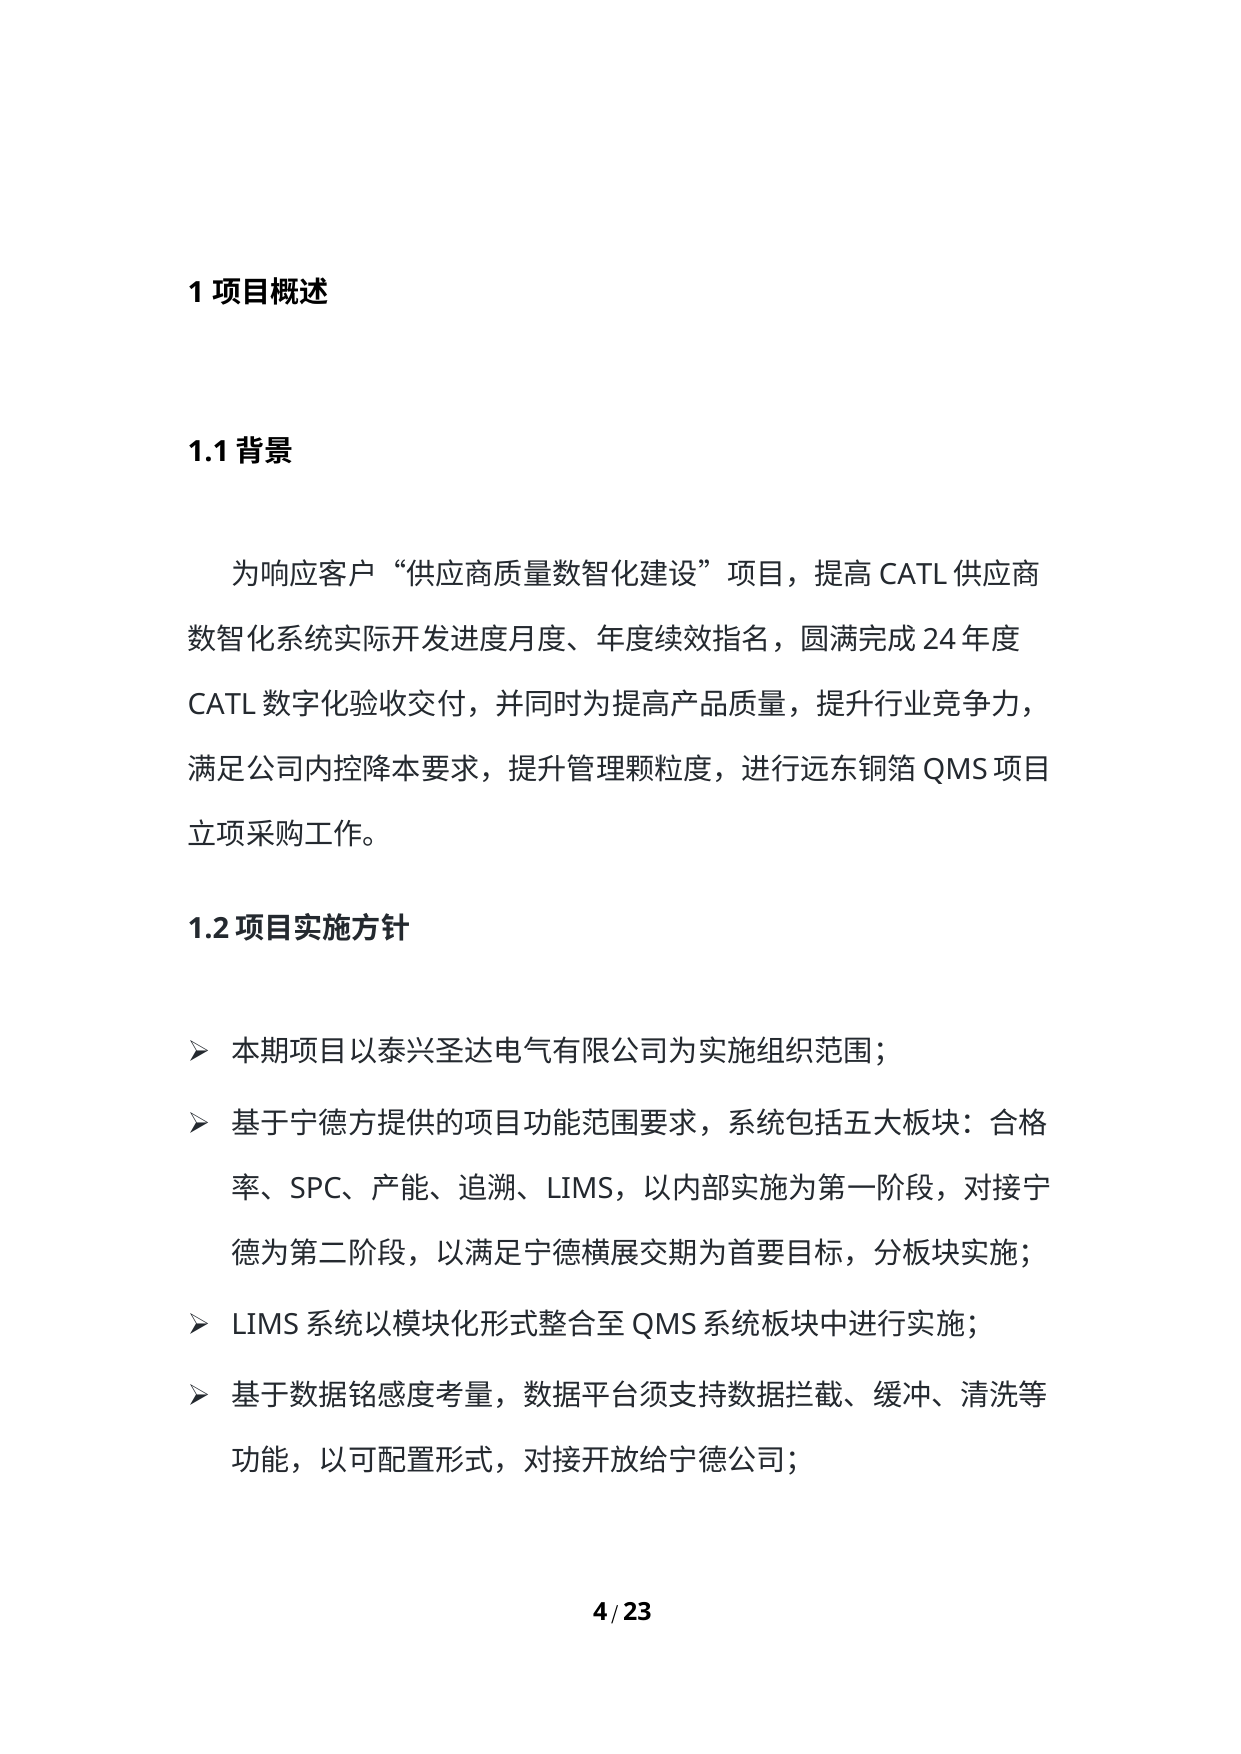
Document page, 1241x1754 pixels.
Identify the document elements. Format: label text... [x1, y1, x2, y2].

list 基于宁德方提供的项目功能范围要求，系统包括五大板块：合格率、SPC、产能、追溯、LIMS，以内部实施为第一阶段，对接宁德为第二阶段，以满足宁德横展交期为首要目标，分板块实施； [187, 1088, 1053, 1283]
text 为响应客户“供应商质量数智化建设”项目，提高CATL供应商数智化系统实际开发进度月度、年度续效指名，圆满完成24年度CATL数字化验收交付，并同时为提高产品质量，提升行业竞争力，满足公司内控降本要求，提升管理颗粒度，进行远东铜箔QMS项目立项采购工作。 [187, 539, 1053, 864]
list 本期项目以泰兴圣达电气有限公司为实施组织范围； [187, 1017, 1053, 1082]
subtitle 1.2项目实施方针 [187, 894, 1053, 959]
list LIMS系统以模块化形式整合至QMS系统板块中进行实施； [187, 1289, 1053, 1354]
subtitle 1.1背景 [187, 416, 1053, 481]
subtitle 1 项目概述 [187, 257, 1053, 322]
list 基于数据铭感度考量，数据平台须支持数据拦截、缓冲、清洗等功能，以可配置形式，对接开放给宁德公司； [187, 1360, 1053, 1490]
